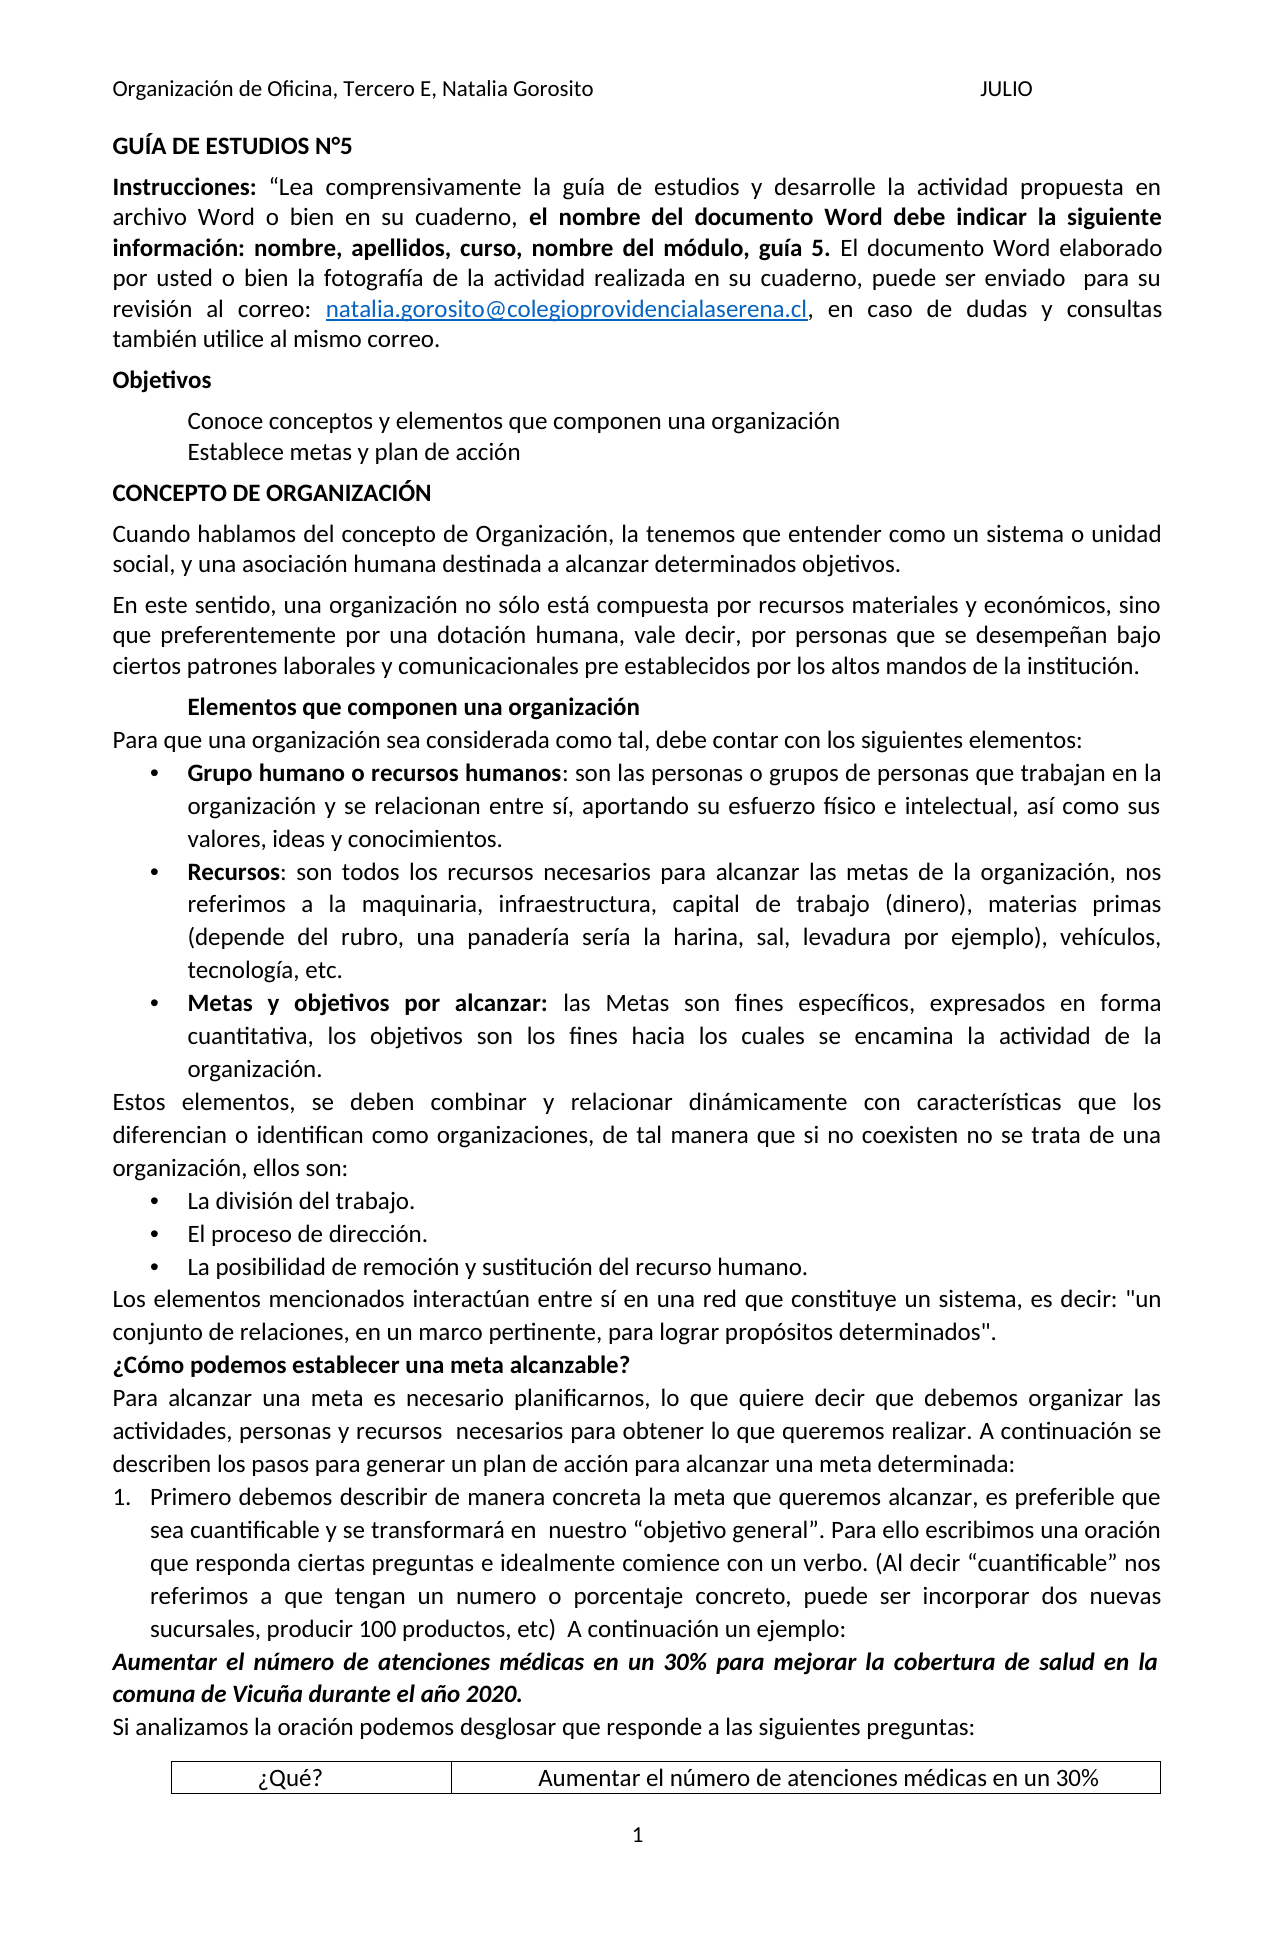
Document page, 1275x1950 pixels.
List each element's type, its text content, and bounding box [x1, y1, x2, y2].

list Si analizamos la oración podemos desglosar que responde a las siguientes preguntas: [112, 1712, 1163, 1742]
list Aumentar el número de atenciones médicas en un 30% para mejorar la cobertura de salud en la comuna de Vicuña durante el año 2020. [112, 1646, 1163, 1709]
list La división del trabajo. [150, 1185, 1163, 1215]
list Establece metas y plan de acción [187, 436, 1163, 466]
list Metas y objetivos por alcanzar: las Metas son fines específicos, expresados en forma cuantitativa, los objetivos son los fines hacia los cuales se encamina la actividad de la organización. [150, 987, 1163, 1084]
list Elementos que componen una organización [187, 691, 1163, 722]
list Para alcanzar una meta es necesario planificarnos, lo que quiere decir que debemos organizar las actividades, personas y recursos necesarios para obtener lo que queremos realizar. A continuación se describen los pasos para generar un plan de acción para alcanzar una meta determinada: [112, 1382, 1163, 1479]
list Los elementos mencionados interactúan entre sí en una red que constituye un sistema, es decir: "un conjunto de relaciones, en un marco pertinente, para lograr propósitos determinados". [112, 1284, 1163, 1347]
table_header Aumentar el número de atenciones médicas en un 30% [452, 1762, 1160, 1793]
list La posibilidad de remoción y sustitución del recurso humano. [150, 1251, 1163, 1281]
text En este sentido, una organización no sólo está compuesta por recursos materiales y económicos, sino que preferentemente por una dotación humana, vale decir, por personas que se desempeñan bajo ciertos patrones laborales y comunicacionales pre establecidos por los altos mandos de la institución. [112, 589, 1163, 681]
table_header ¿Qué? [172, 1762, 451, 1793]
text GUÍA DE ESTUDIOS N°5 [112, 130, 1163, 160]
text Instrucciones: “Lea comprensivamente la guía de estudios y desarrolle la actividad propuesta en archivo Word o bien en su cuaderno, el nombre del documento Word debe indicar la siguiente información: nombre, apellidos, curso, nombre del módulo, guía 5. El documento Word elaborado por usted o bien la fotografía de la actividad realizada en su cuaderno, puede ser enviado para su revisión al correo: natalia.gorosito@colegioprovidencialaserena.cl, en caso de dudas y consultas también utilice al mismo correo. [112, 171, 1163, 354]
list ¿Cómo podemos establecer una meta alcanzable? [112, 1349, 1163, 1380]
list Primero debemos describir de manera concreta la meta que queremos alcanzar, es preferible que sea cuantificable y se transformará en nuestro “objetivo general”. Para ello escribimos una oración que responda ciertas preguntas e idealmente comience con un verbo. (Al decir “cuantificable” nos referimos a que tengan un numero o porcentaje concreto, puede ser incorporar dos nuevas sucursales, producir 100 productos, etc) A continuación un ejemplo: [112, 1481, 1163, 1643]
text Objetivos [112, 364, 1163, 395]
text CONCEPTO DE ORGANIZACIÓN [112, 477, 1163, 507]
list Recursos: son todos los recursos necesarios para alcanzar las metas de la organización, nos referimos a la maquinaria, infraestructura, capital de trabajo (dinero), materias primas (depende del rubro, una panadería sería la harina, sal, levadura por ejemplo), vehículos, tecnología, etc. [150, 856, 1163, 985]
list Grupo humano o recursos humanos: son las personas o grupos de personas que trabajan en la organización y se relacionan entre sí, aportando su esfuerzo físico e intelectual, así como sus valores, ideas y conocimientos. [150, 757, 1163, 853]
list Conoce conceptos y elementos que componen una organización [187, 405, 1163, 436]
text Cuando hablamos del concepto de Organización, la tenemos que entender como un sistema o unidad social, y una asociación humana destinada a alcanzar determinados objetivos. [112, 518, 1163, 579]
list Para que una organización sea considerada como tal, debe contar con los siguientes elementos: [112, 724, 1163, 754]
list Estos elementos, se deben combinar y relacionar dinámicamente con características que los diferencian o identifican como organizaciones, de tal manera que si no coexisten no se trata de una organización, ellos son: [112, 1086, 1163, 1182]
list El proceso de dirección. [150, 1218, 1163, 1248]
